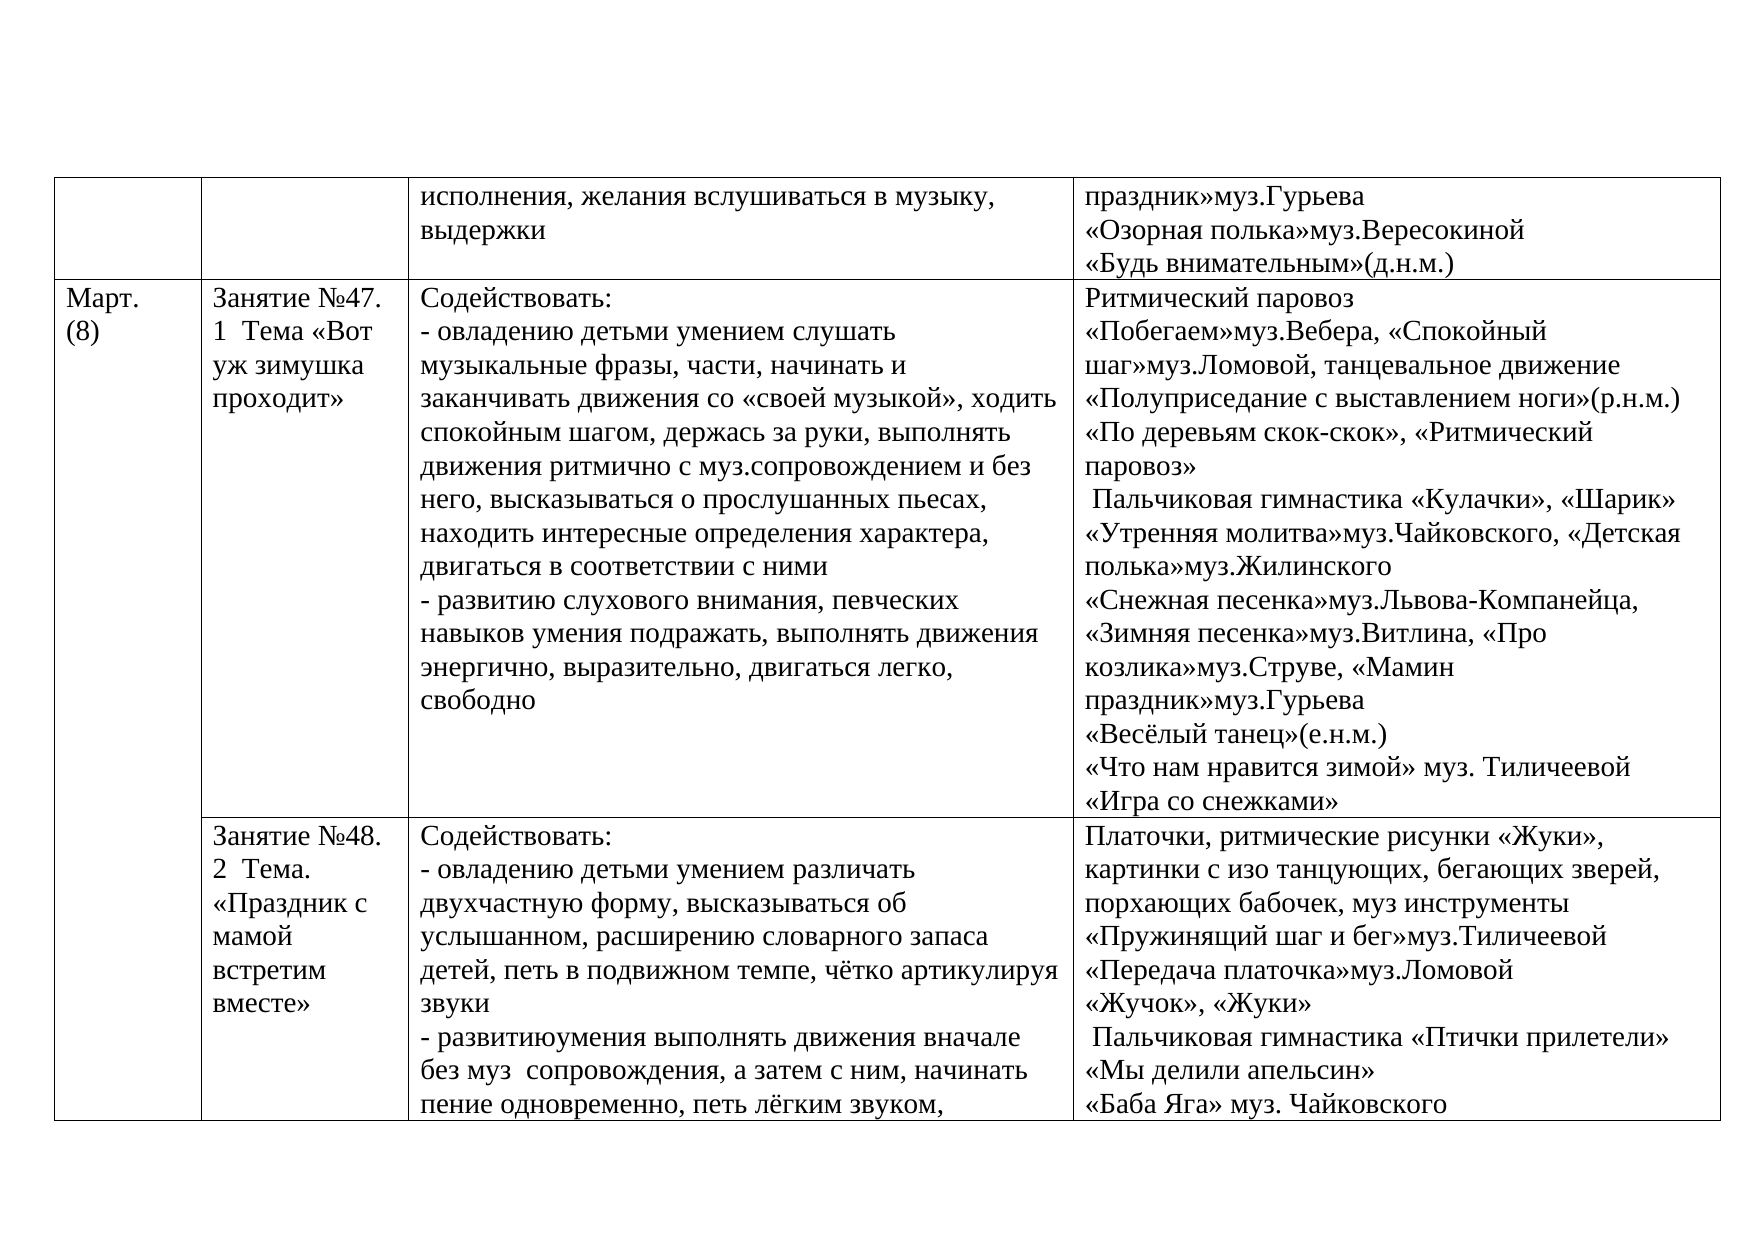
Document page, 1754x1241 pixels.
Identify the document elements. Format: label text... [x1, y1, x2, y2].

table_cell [409, 818, 1073, 1119]
table_cell Ритмический паровоз «Побегаем»муз.Вебера, «Спокойный шаг»муз.Ломовой, танцевальное движение «Полуприседание с выставлением ноги»(р.н.м.) «По деревьям скок-скок», «Ритмический паровоз» Пальчиковая гимнастика «Кулачки», «Шарик» «Утренняя молитва»муз.Чайковского, «Детская полька»муз.Жилинского «Снежная песенка»муз.Львова-Компанейца, «Зимняя песенка»муз.Витлина, «Про козлика»муз.Струве, «Мамин праздник»муз.Гурьева «Весёлый танец»(е.н.м.) «Что нам нравится зимой» муз. Тиличеевой «Игра со снежками» [1074, 280, 1720, 817]
table_cell Содействовать: - овладению детьми умением слушать музыкальные фразы, части, начинать и заканчивать движения со «своей музыкой», ходить спокойным шагом, держась за руки, выполнять движения ритмично с муз.сопровождением и без него, высказываться о прослушанных пьесах, находить интересные определения характера, двигаться в соответствии с ними - развитию слухового внимания, певческих навыков умения подражать, выполнять движения энергично, выразительно, двигаться легко, свободно [409, 280, 1073, 817]
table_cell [1074, 818, 1720, 1119]
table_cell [409, 178, 1073, 279]
table_cell Занятие №47. 1 Тема «Вот уж зимушка проходит» [202, 280, 408, 817]
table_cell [202, 178, 408, 279]
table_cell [1074, 178, 1720, 279]
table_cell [202, 818, 408, 1119]
table_cell Март. (8) [55, 280, 201, 1119]
